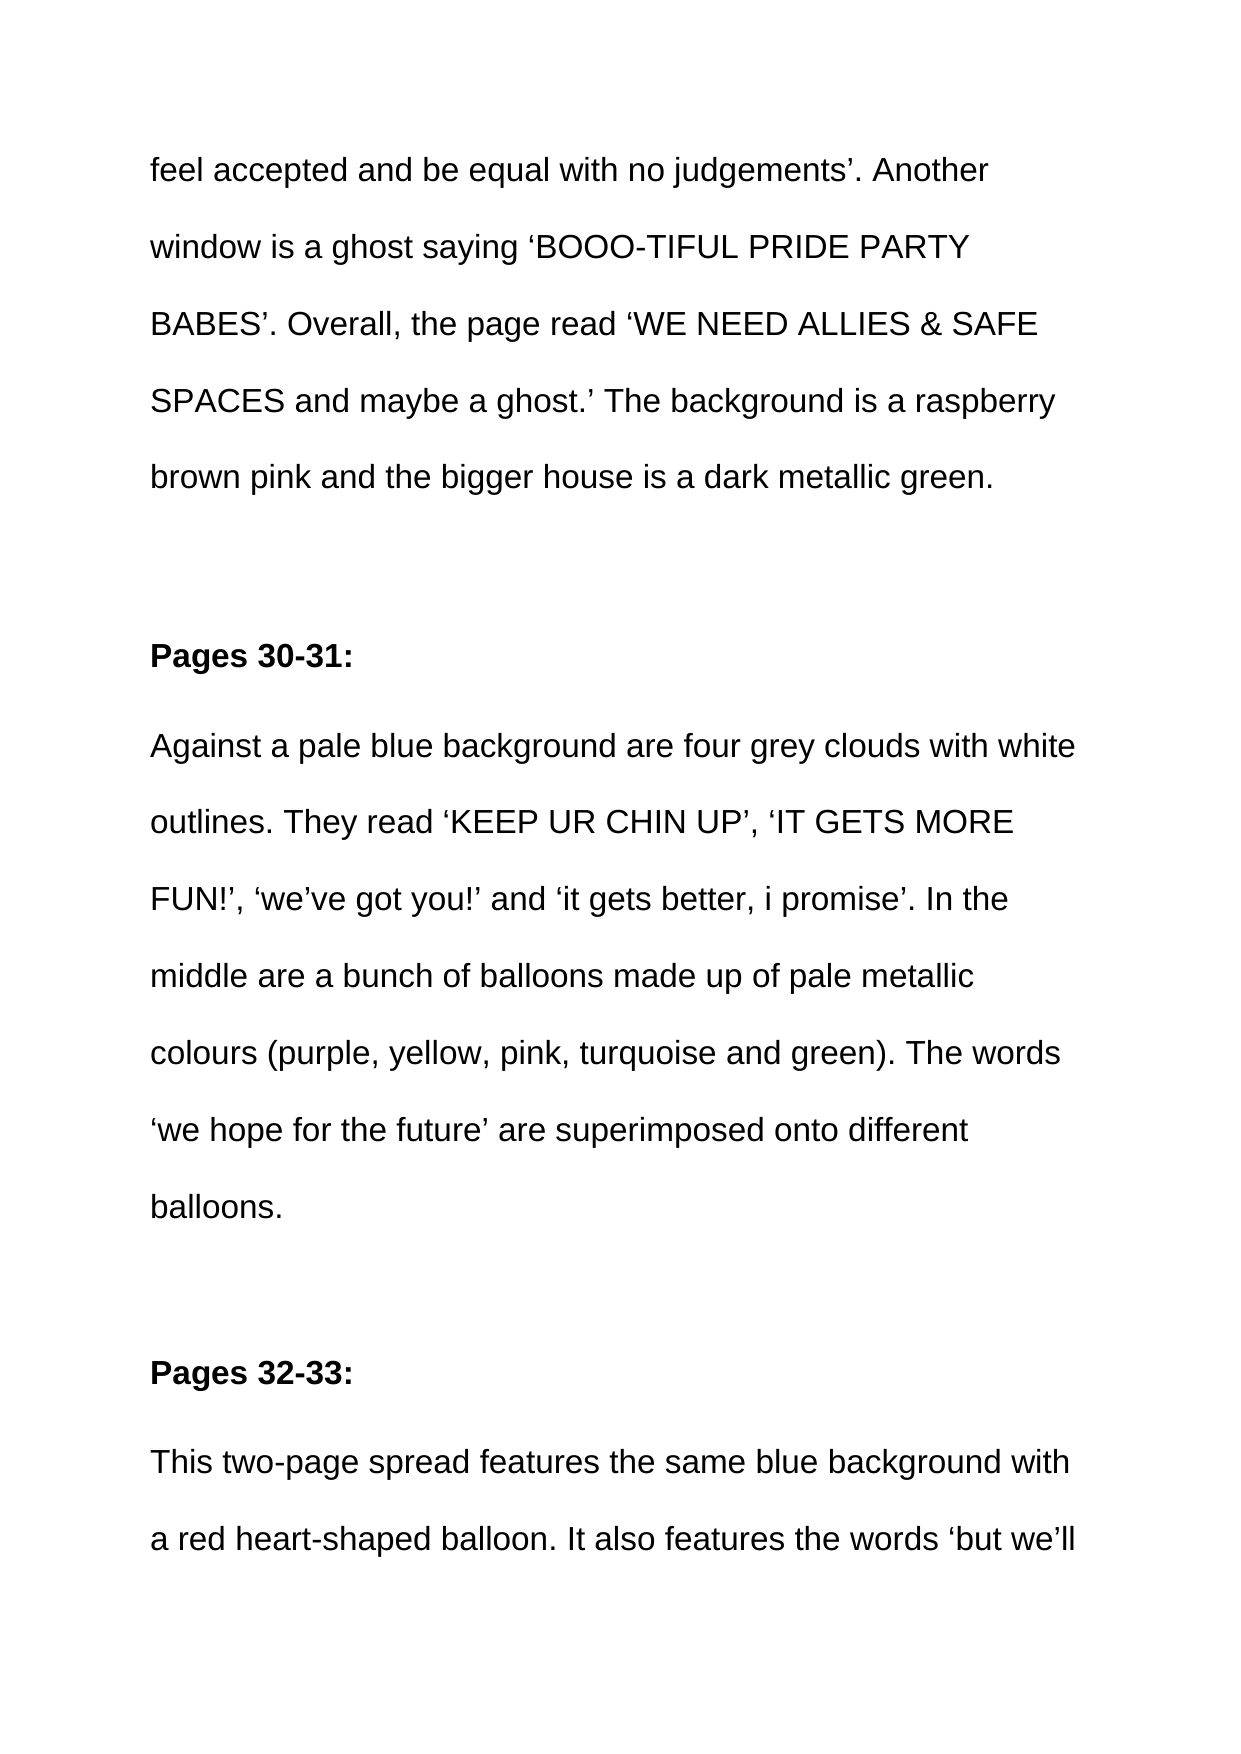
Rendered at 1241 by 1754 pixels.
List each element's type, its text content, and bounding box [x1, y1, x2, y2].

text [150, 1442, 1090, 1558]
text Against a pale blue background are four grey clouds with white outlines. They read ‘KEEP UR CHIN UP’, ‘IT GETS MORE FUN!’, ‘we’ve got you!’ and ‘it gets better, i promise’. In the middle are a bunch of balloons made up of pale metallic colours (purple, yellow, pink, turquoise and green). The words ‘we hope for the future’ are superimposed onto different balloons. [150, 726, 1090, 1225]
text Pages 32-33: [150, 1353, 1090, 1392]
text Pages 30-31: [150, 636, 1090, 675]
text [150, 150, 1090, 496]
